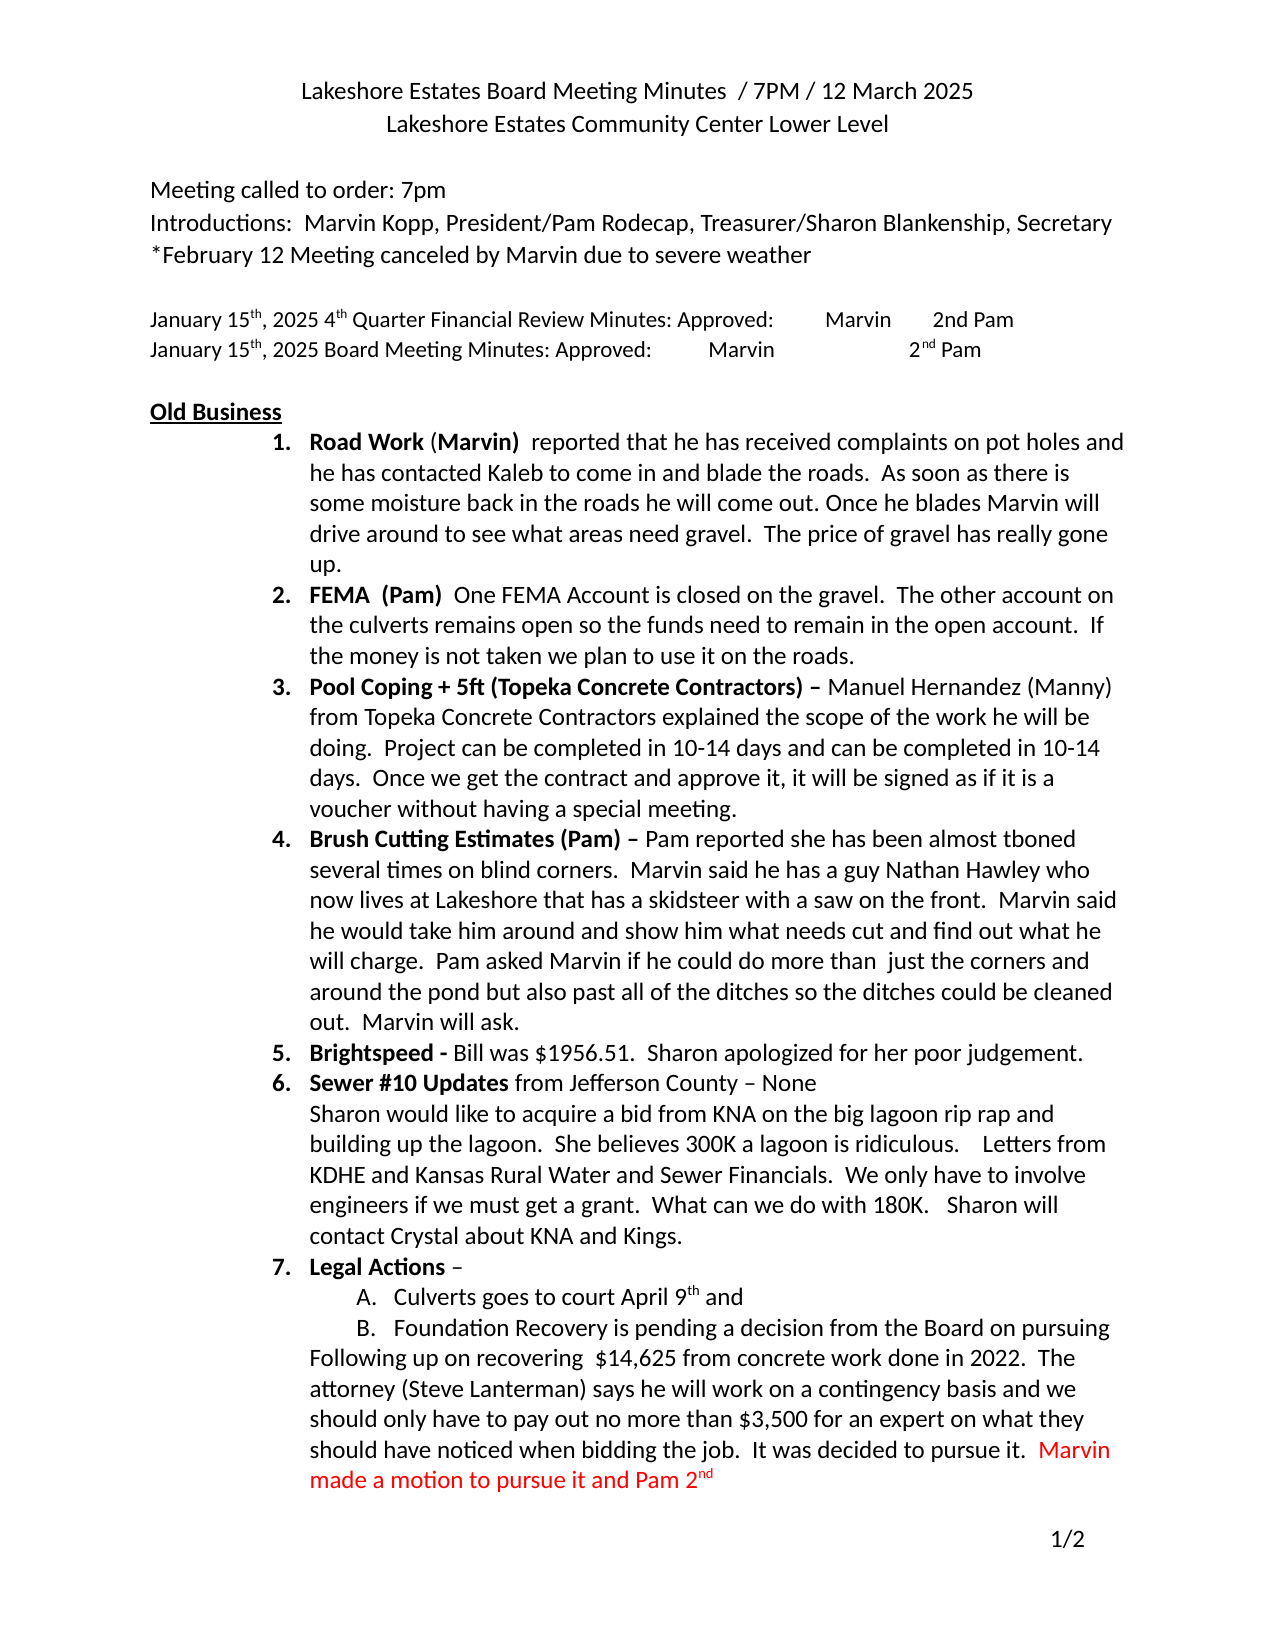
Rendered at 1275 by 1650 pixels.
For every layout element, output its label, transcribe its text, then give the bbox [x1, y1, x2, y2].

text Lakeshore Estates Community Center Lower Level [150, 108, 1125, 138]
text January 15th, 2025 4th Quarter Financial Review Minutes: Approved: Marvin 2nd Pam [150, 305, 1125, 333]
text Old Business [150, 396, 1125, 427]
list Sharon would like to acquire a bid from KNA on the big lagoon rip rap and building up the lagoon. She believes 300K a lagoon is ridiculous. Letters from KDHE and Kansas Rural Water and Sewer Financials. We only have to involve engineers if we must get a grant. What can we do with 180K. Sharon will contact Crystal about KNA and Kings. [309, 1098, 1125, 1251]
list Sewer #10 Updates from Jefferson County – None [272, 1067, 1125, 1098]
text Meeting called to order: 7pm [150, 174, 1125, 204]
list Foundation Recovery is pending a decision from the Board on pursuing [356, 1312, 1125, 1342]
list FEMA (Pam) One FEMA Account is closed on the gravel. The other account on the culverts remains open so the funds need to remain in the open account. If the money is not taken we plan to use it on the roads. [272, 579, 1125, 671]
list Legal Actions – [272, 1251, 1125, 1281]
text January 15th, 2025 Board Meeting Minutes: Approved: Marvin 2nd Pam [150, 336, 1125, 364]
list Brush Cutting Estimates (Pam) – Pam reported she has been almost tboned several times on blind corners. Marvin said he has a guy Nathan Hawley who now lives at Lakeshore that has a skidsteer with a saw on the front. Marvin said he would take him around and show him what needs cut and find out what he will charge. Pam asked Marvin if he could do more than just the corners and around the pond but also past all of the ditches so the ditches could be cleaned out. Marvin will ask. [272, 823, 1125, 1037]
list Following up on recovering $14,625 from concrete work done in 2022. The attorney (Steve Lanterman) says he will work on a contingency basis and we should only have to pay out no more than $3,500 for an expert on what they should have noticed when bidding the job. It was decided to pursue it. Marvin made a motion to pursue it and Pam 2nd [309, 1342, 1125, 1495]
text Introductions: Marvin Kopp, President/Pam Rodecap, Treasurer/Sharon Blankenship, Secretary [150, 207, 1125, 237]
text Lakeshore Estates Board Meeting Minutes / 7PM / 12 March 2025 [150, 75, 1125, 106]
list 1/2 [309, 1495, 1125, 1553]
list Brightspeed - Bill was $1956.51. Sharon apologized for her poor judgement. [272, 1037, 1125, 1067]
list Culverts goes to court April 9th and [356, 1281, 1125, 1312]
list Road Work (Marvin) reported that he has received complaints on pot holes and he has contacted Kaleb to come in and blade the roads. As soon as there is some moisture back in the roads he will come out. Once he blades Marvin will drive around to see what areas need gravel. The price of gravel has really gone up. [272, 427, 1125, 579]
text *February 12 Meeting canceled by Marvin due to severe weather [150, 239, 1125, 270]
list Pool Coping + 5ft (Topeka Concrete Contractors) – Manuel Hernandez (Manny) from Topeka Concrete Contractors explained the scope of the work he will be doing. Project can be completed in 10-14 days and can be completed in 10-14 days. Once we get the contract and approve it, it will be signed as if it is a voucher without having a special meeting. [272, 671, 1125, 823]
